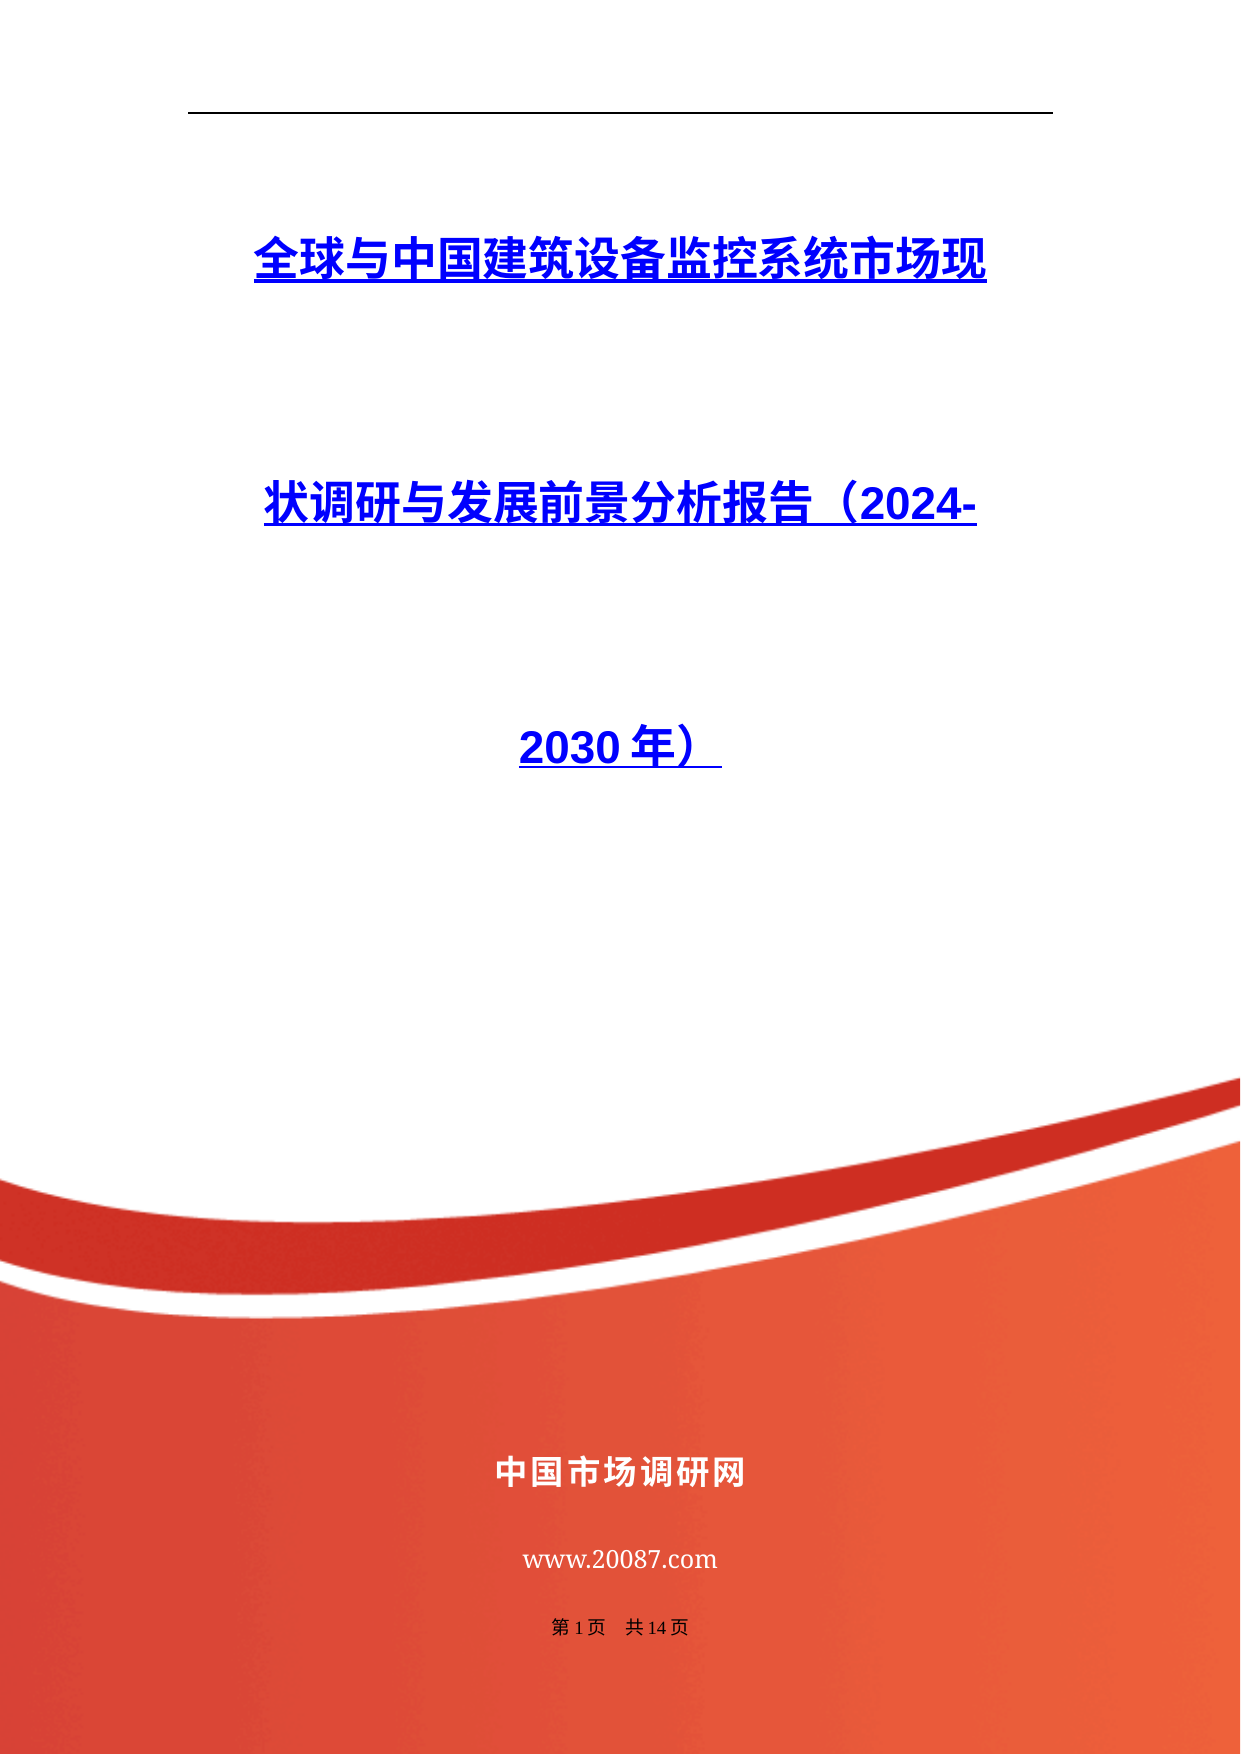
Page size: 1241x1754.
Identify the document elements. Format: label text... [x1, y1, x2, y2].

subtitle 中国市场调研网 [187, 1437, 1053, 1502]
text www.20087.com [187, 1526, 1053, 1591]
table_header 全球与中国建筑设备监控系统市场现状调研与发展前景分析报告（2024-2030年） [188, 207, 1053, 871]
picture [0, 1006, 1241, 1754]
